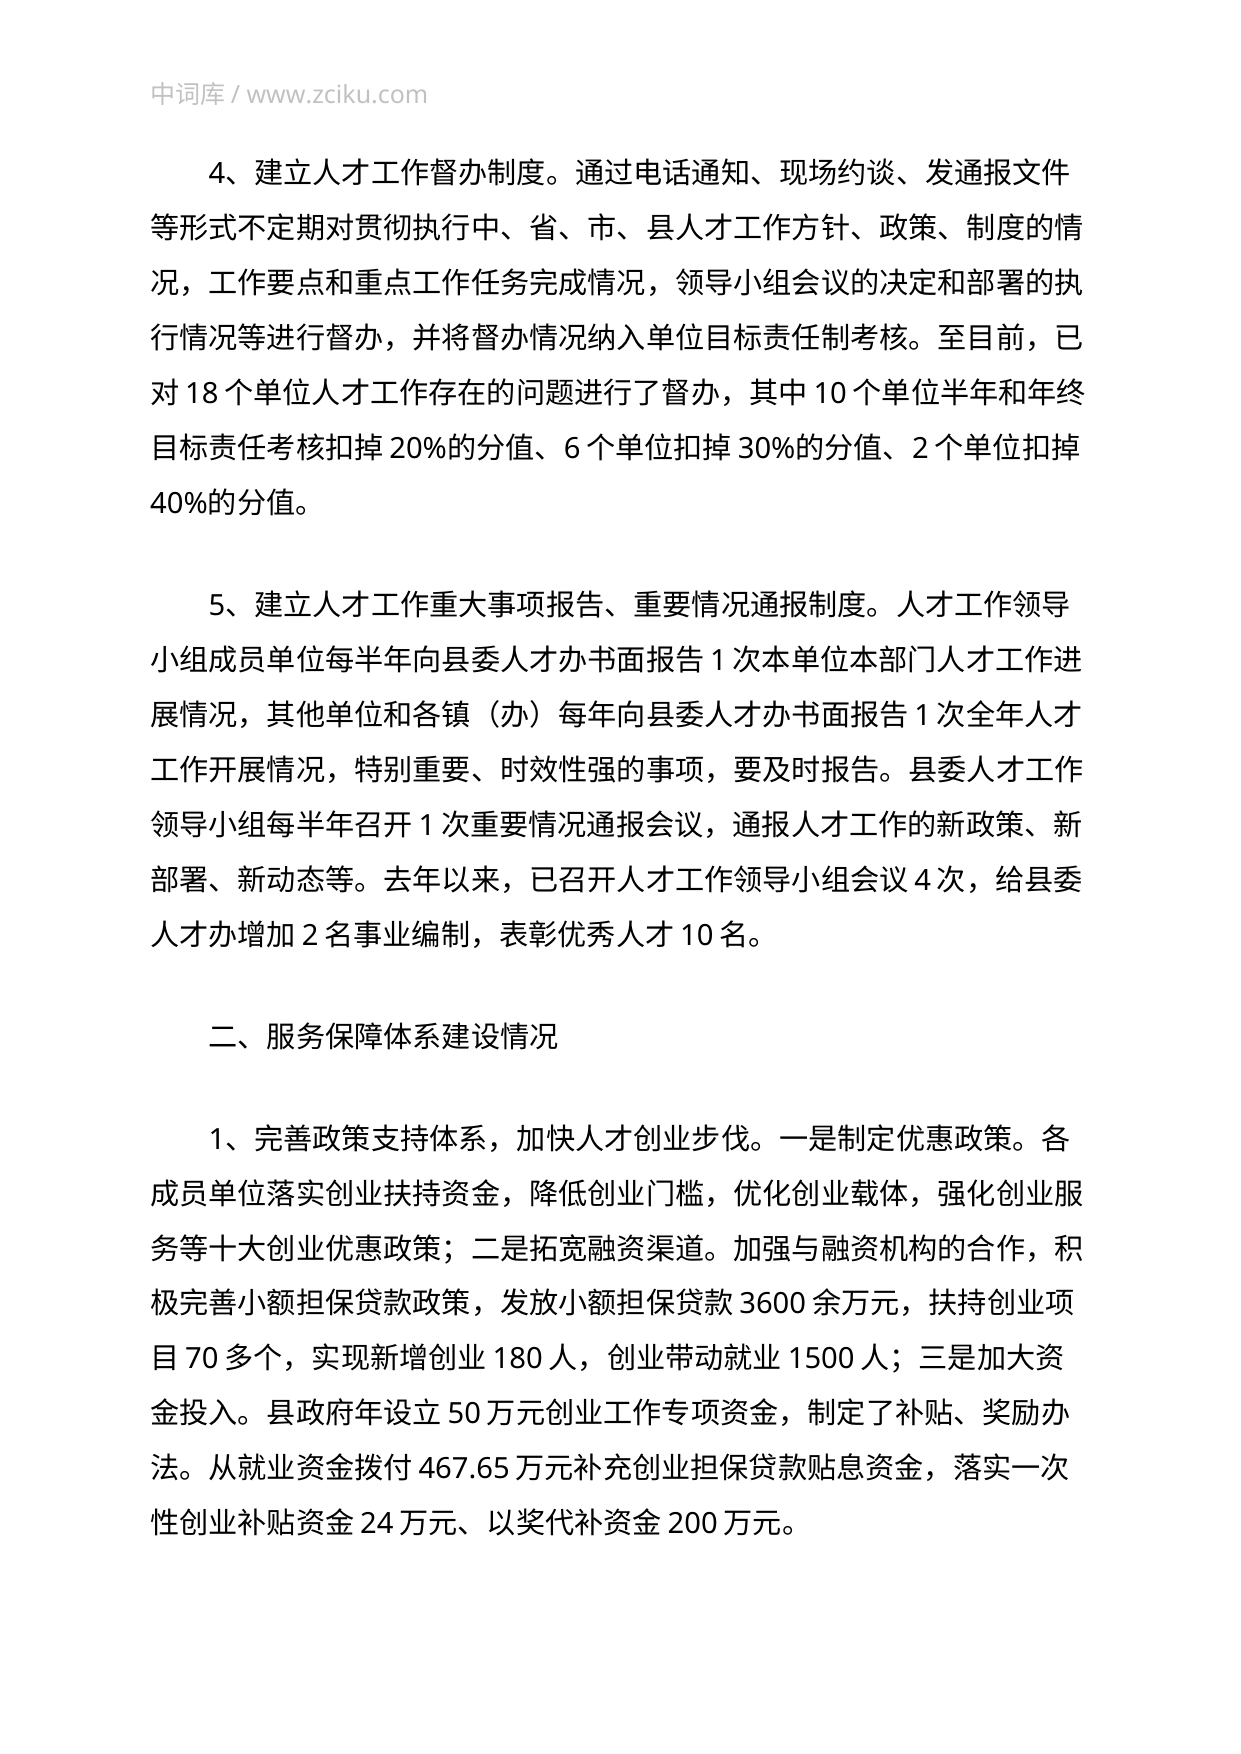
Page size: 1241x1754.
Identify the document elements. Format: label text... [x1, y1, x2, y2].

text 1、完善政策支持体系，加快人才创业步伐。一是制定优惠政策。各成员单位落实创业扶持资金，降低创业门槛，优化创业载体，强化创业服务等十大创业优惠政策；二是拓宽融资渠道。加强与融资机构的合作，积极完善小额担保贷款政策，发放小额担保贷款3600余万元，扶持创业项目70多个，实现新增创业180人，创业带动就业1500人；三是加大资金投入。县政府年设立50万元创业工作专项资金，制定了补贴、奖励办法。从就业资金拨付467.65万元补充创业担保贷款贴息资金，落实一次性创业补贴资金24万元、以奖代补资金200万元。 [150, 1115, 1090, 1542]
text 二、服务保障体系建设情况 [150, 1013, 1090, 1056]
text 4、建立人才工作督办制度。通过电话通知、现场约谈、发通报文件等形式不定期对贯彻执行中、省、市、县人才工作方针、政策、制度的情况，工作要点和重点工作任务完成情况，领导小组会议的决定和部署的执行情况等进行督办，并将督办情况纳入单位目标责任制考核。至目前，已对18个单位人才工作存在的问题进行了督办，其中10个单位半年和年终目标责任考核扣掉20%的分值、6个单位扣掉30%的分值、2个单位扣掉40%的分值。 [150, 150, 1090, 522]
text 5、建立人才工作重大事项报告、重要情况通报制度。人才工作领导小组成员单位每半年向县委人才办书面报告1次本单位本部门人才工作进展情况，其他单位和各镇（办）每年向县委人才办书面报告1次全年人才工作开展情况，特别重要、时效性强的事项，要及时报告。县委人才工作领导小组每半年召开1次重要情况通报会议，通报人才工作的新政策、新部署、新动态等。去年以来，已召开人才工作领导小组会议4次，给县委人才办增加2名事业编制，表彰优秀人才10名。 [150, 582, 1090, 954]
